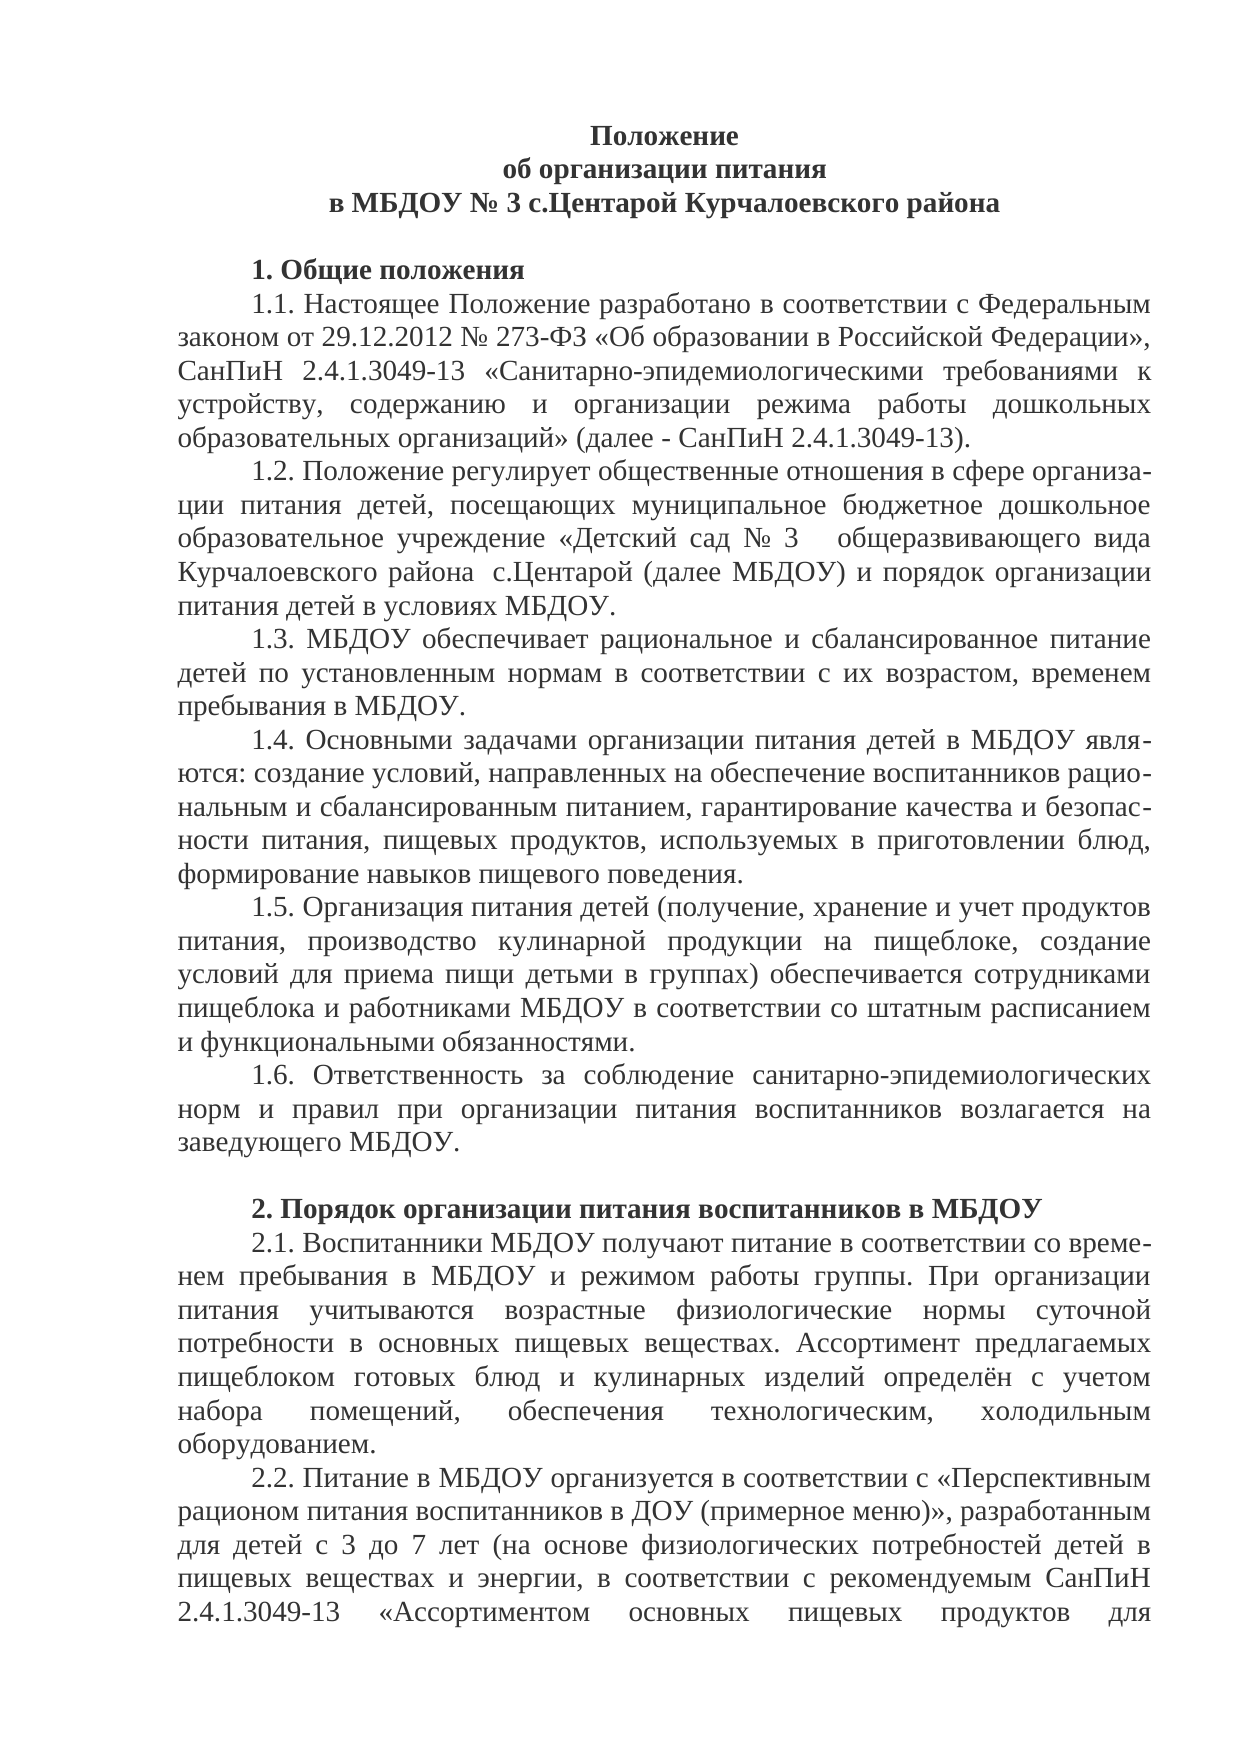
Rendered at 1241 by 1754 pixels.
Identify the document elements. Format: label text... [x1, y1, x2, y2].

text 1.1. Настоящее Положение разработано в соответствии с Федеральным законом от 29.12.2012 № 273-ФЗ «Об образовании в Российской Федерации», СанПиН 2.4.1.3049-13 «Санитарно-эпидемиологическими требованиями к устройству, содержанию и организации режима работы дошкольных образовательных организаций» (далее - СанПиН 2.4.1.3049-13). [177, 286, 1152, 453]
text об организации питания [177, 152, 1152, 185]
text 1.6. Ответственность за соблюдение санитарно-эпидемиологических норм и правил при организации питания воспитанников возлагается на заведующего МБДОУ. [177, 1057, 1152, 1158]
text 1.3. МБДОУ обеспечивает рациональное и сбалансированное питание детей по установленным нормам в соответствии с их возрастом, временем пребывания в МБДОУ. [177, 621, 1152, 722]
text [177, 1460, 1152, 1627]
text 2. Порядок организации питания воспитанников в МБДОУ [177, 1191, 1152, 1225]
text 2.1. Воспитанники МБДОУ получают питание в соответствии со временем пребывания в МБДОУ и режимом работы группы. При организации питания учитываются возрастные физиологические нормы суточной потребности в основных пищевых веществах. Ассортимент предлагаемых пищеблоком готовых блюд и кулинарных изделий определён с учетом набора помещений, обеспечения технологическим, холодильным оборудованием. [177, 1225, 1152, 1460]
text 1.5. Организация питания детей (получение, хранение и учет продуктов питания, производство кулинарной продукции на пищеблоке, создание условий для приема пищи детьми в группах) обеспечивается сотрудниками пищеблока и работниками МБДОУ в соответствии со штатным расписанием и функциональными обязанностями. [177, 889, 1152, 1057]
text 1.2. Положение регулирует общественные отношения в сфере организации питания детей, посещающих муниципальное бюджетное дошкольное образовательное учреждение «Детский сад № 3 общеразвивающего вида Курчалоевского района с.Центарой (далее МБДОУ) и порядок организации питания детей в условиях МБДОУ. [177, 453, 1152, 621]
text в МБДОУ № 3 с.Центарой Курчалоевского района [177, 185, 1152, 219]
text 1.4. Основными задачами организации питания детей в МБДОУ являются: создание условий, направленных на обеспечение воспитанников рациональным и сбалансированным питанием, гарантирование качества и безопасности питания, пищевых продуктов, используемых в приготовлении блюд, формирование навыков пищевого поведения. [177, 722, 1152, 889]
text 1. Общие положения [177, 252, 1152, 286]
text Положение [177, 118, 1152, 152]
